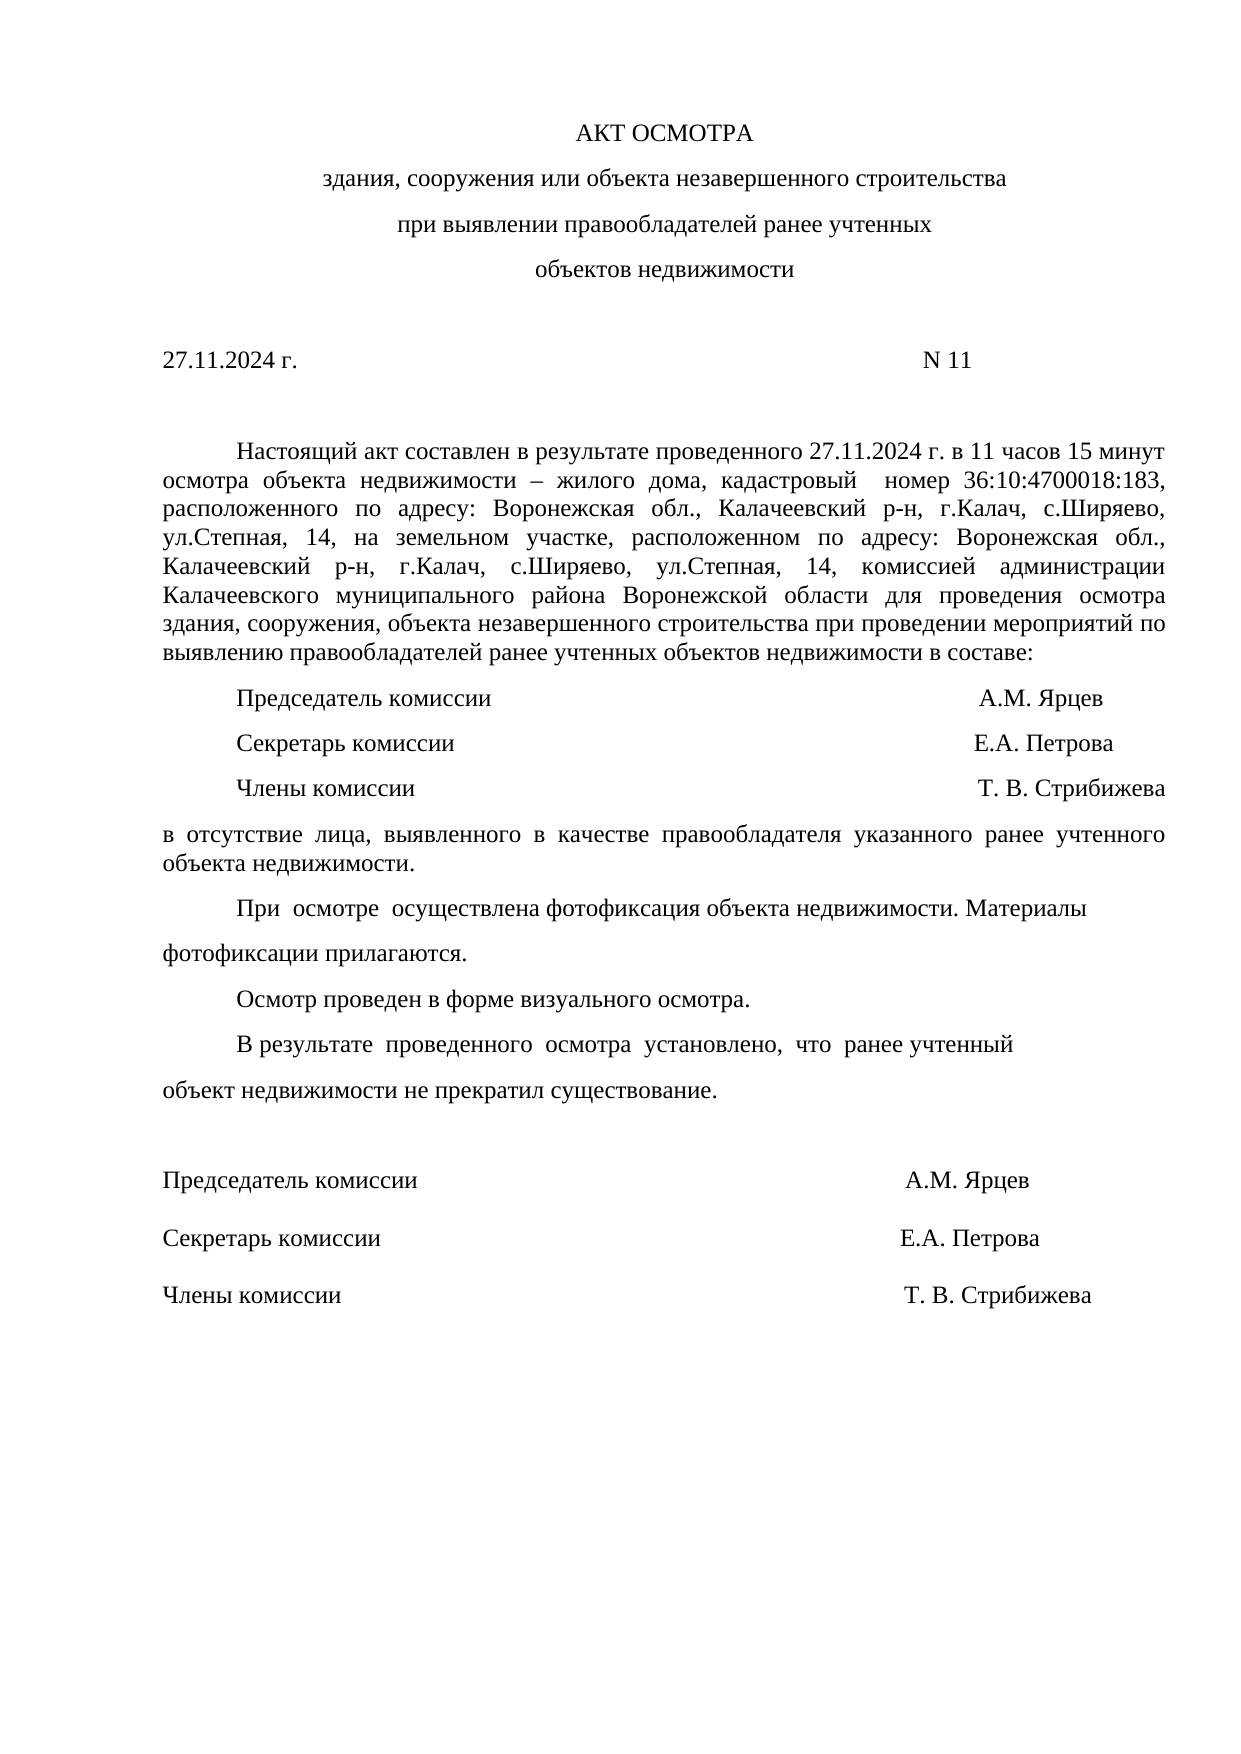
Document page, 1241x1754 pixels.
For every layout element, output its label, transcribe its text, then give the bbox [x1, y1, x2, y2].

text АКТ ОСМОТРА [162, 118, 1167, 147]
text Секретарь комиссии Е.А. Петрова [162, 1223, 1167, 1252]
text объектов недвижимости [162, 254, 1167, 283]
text Настоящий акт составлен в результате проведенного 27.11.2024 г. в 11 часов 15 минут осмотра объекта недвижимости – жилого дома, кадастровый номер 36:10:4700018:183, расположенного по адресу: Воронежская обл., Калачеевский р-н, г.Калач, с.Ширяево, ул.Степная, 14, на земельном участке, расположенном по адресу: Воронежская обл., Калачеевский р-н, г.Калач, с.Ширяево, ул.Степная, 14, комиссией администрации Калачеевского муниципального района Воронежской области для проведения осмотра здания, сооружения, объекта незавершенного строительства при проведении мероприятий по выявлению правообладателей ранее учтенных объектов недвижимости в составе: [162, 436, 1167, 666]
text Председатель комиссии А.М. Ярцев [162, 1166, 1167, 1194]
text фотофиксации прилагаются. [162, 938, 1167, 967]
text 27.11.2024 г. N 11 [162, 345, 1167, 374]
text объект недвижимости не прекратил существование. [162, 1075, 1167, 1103]
text В результате проведенного осмотра установлено, что ранее учтенный [162, 1029, 1167, 1058]
text Председатель комиссии А.М. Ярцев [162, 683, 1167, 711]
text в отсутствие лица, выявленного в качестве правообладателя указанного ранее учтенного объекта недвижимости. [162, 819, 1167, 876]
text здания, сооружения или объекта незавершенного строительства [162, 163, 1167, 192]
text Секретарь комиссии Е.А. Петрова [162, 728, 1167, 757]
text Члены комиссии Т. В. Стрибижева [162, 1281, 1167, 1309]
text Члены комиссии Т. В. Стрибижева [162, 773, 1167, 802]
text При осмотре осуществлена фотофиксация объекта недвижимости. Материалы [162, 893, 1167, 922]
text Осмотр проведен в форме визуального осмотра. [162, 984, 1167, 1013]
text при выявлении правообладателей ранее учтенных [162, 209, 1167, 238]
